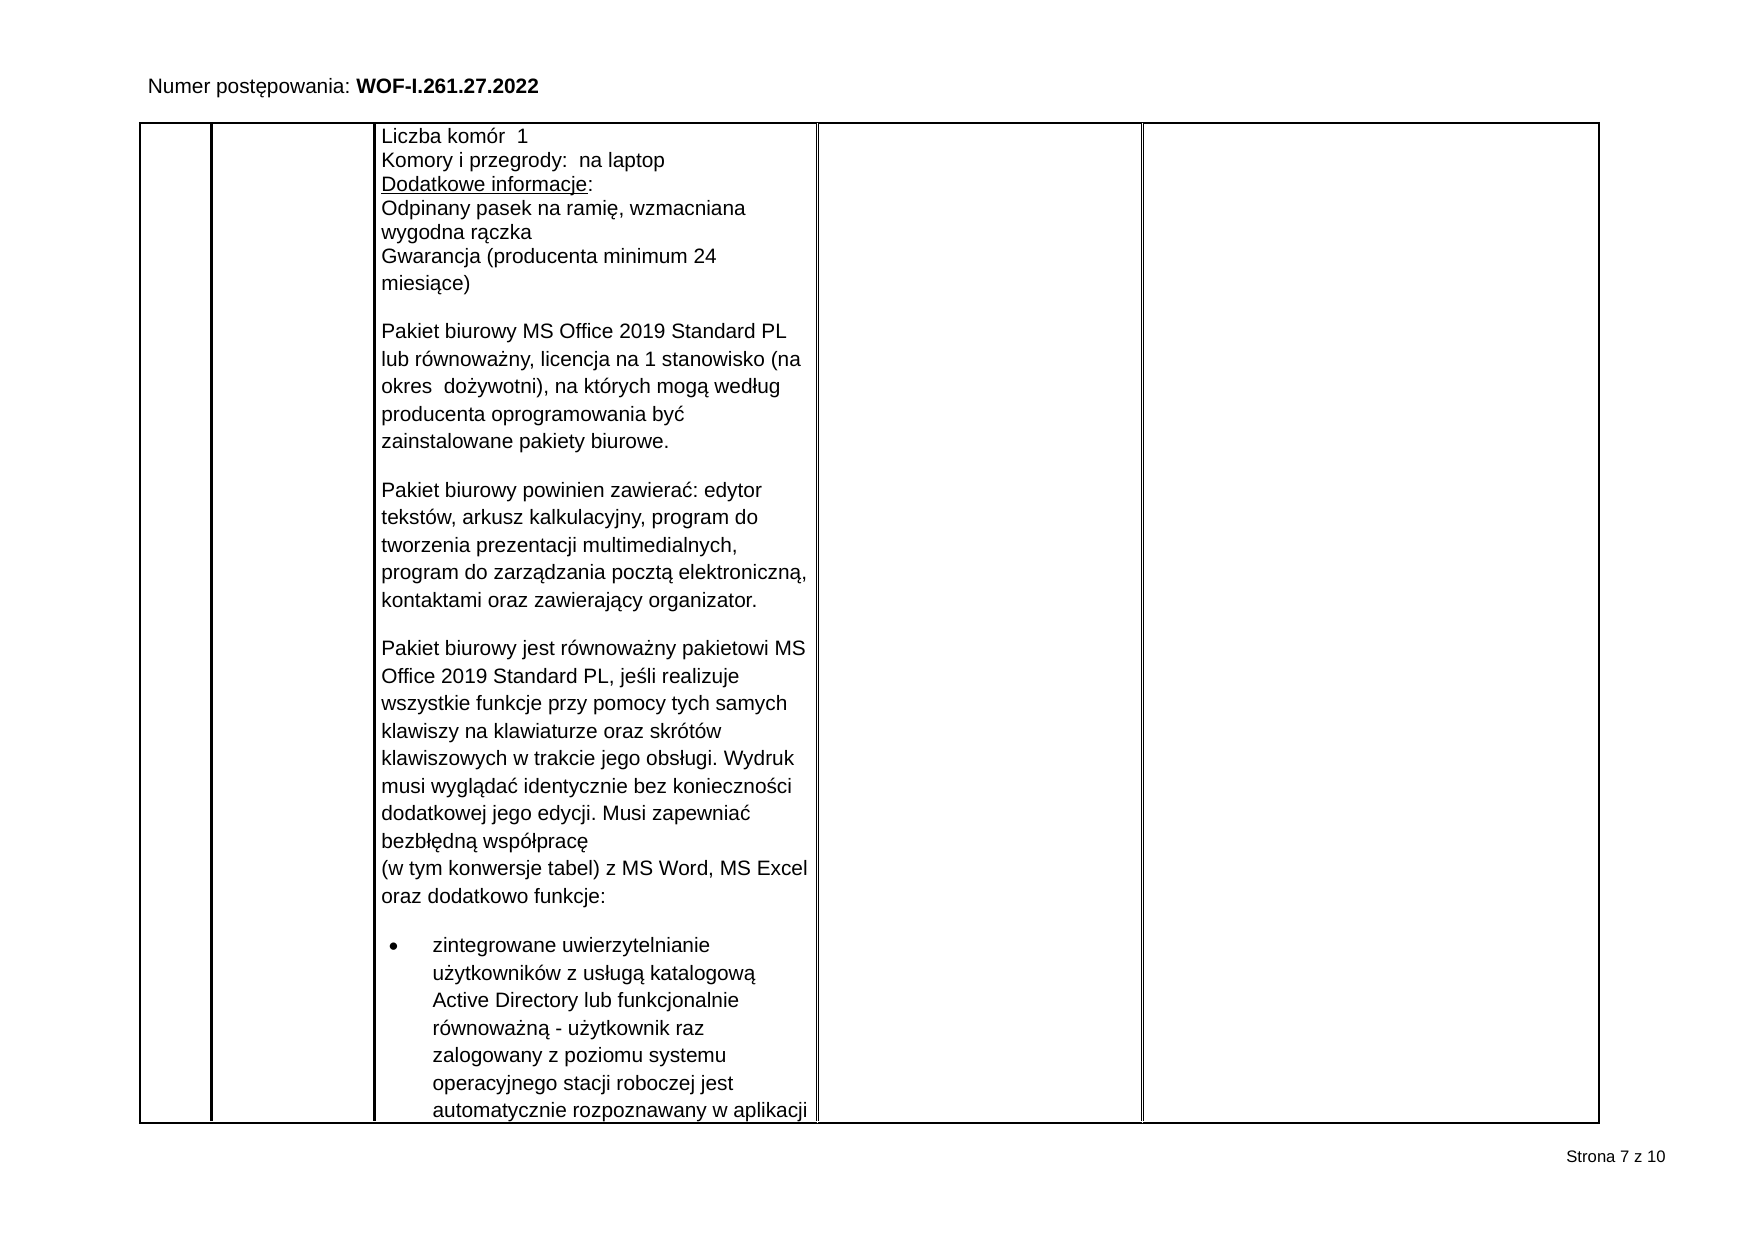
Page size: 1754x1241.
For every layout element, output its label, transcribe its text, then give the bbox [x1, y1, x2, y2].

table_cell Tak Nie [817, 123, 1142, 1122]
table_cell 2. [141, 124, 211, 1122]
table_cell [1142, 123, 1598, 1122]
table_cell LAPTOP TERENOWY [211, 124, 374, 1122]
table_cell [374, 124, 817, 1122]
